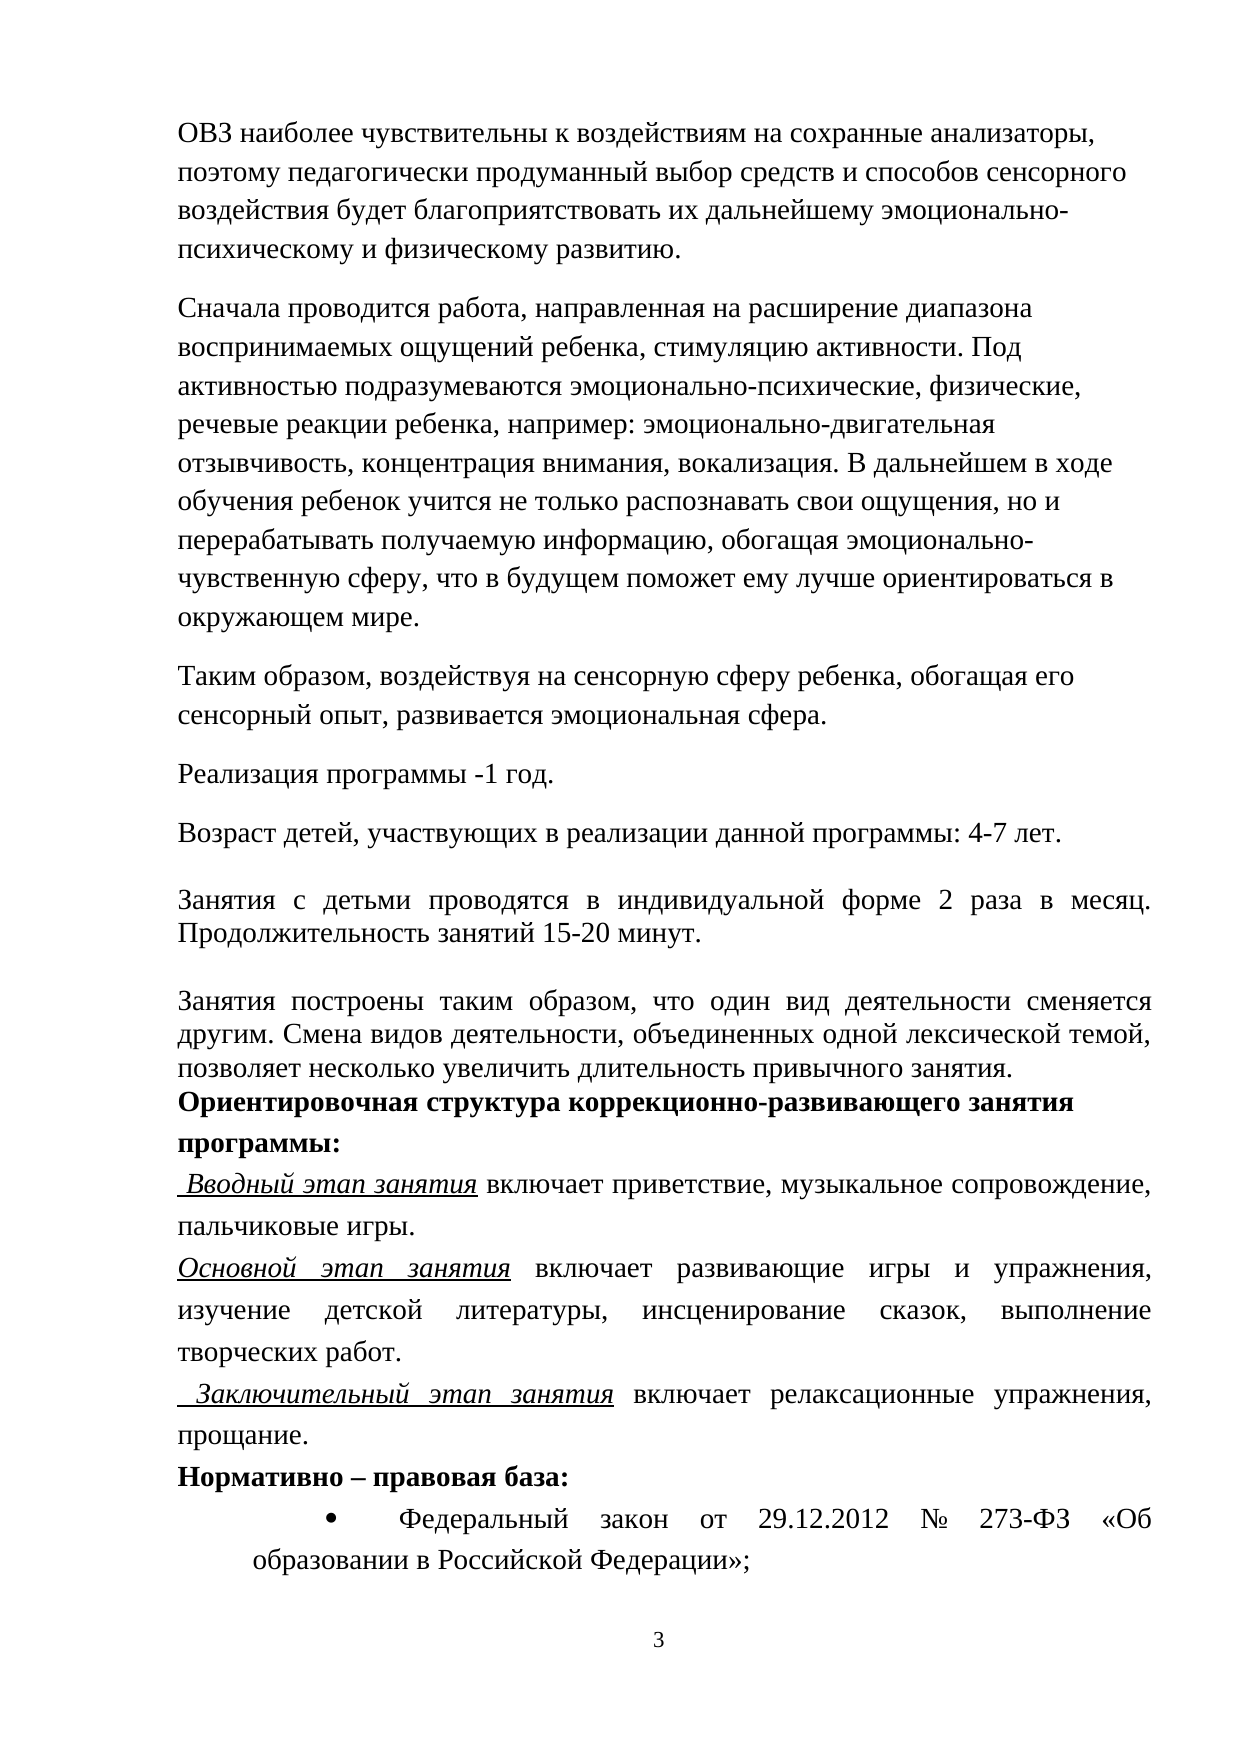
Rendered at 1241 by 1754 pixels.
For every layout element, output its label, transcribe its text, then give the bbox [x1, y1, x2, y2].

text Занятия с детьми проводятся в индивидуальной форме 2 раза в месяц. Продолжительность занятий 15-20 минут. [177, 882, 1152, 949]
text Основной этап занятия включает развивающие игры и упражнения, изучение детской литературы, инсценирование сказок, выполнение творческих работ. [177, 1250, 1152, 1367]
text Заключительный этап занятия включает релаксационные упражнения, прощание. [177, 1376, 1152, 1451]
list Федеральный закон от 29.12.2012 № 273-ФЗ «Об образовании в Российской Федерации»; [252, 1501, 1152, 1576]
subtitle Ориентировочная структура коррекционно-развивающего занятия программы: [177, 1084, 1152, 1159]
text Вводный этап занятия включает приветствие, музыкальное сопровождение, пальчиковые игры. [177, 1166, 1152, 1242]
subtitle Нормативно – правовая база: [177, 1459, 1236, 1493]
text Возраст детей, участвующих в реализации данной программы: 4-7 лет. [177, 815, 1236, 848]
text Сначала проводится работа, направленная на расширение диапазона воспринимаемых ощущений ребенка, стимуляцию активности. Под активностью подразумеваются эмоционально-психические, физические, речевые реакции ребенка, например: эмоционально-двигательная отзывчивость, концентрация внимания, вокализация. В дальнейшем в ходе обучения ребенок учится не только распознавать свои ощущения, но и перерабатывать получаемую информацию, обогащая эмоционально- чувственную сферу, что в будущем поможет ему лучше ориентироваться в окружающем мире. [177, 291, 1115, 632]
text Занятия построены таким образом, что один вид деятельности сменяется другим. Смена видов деятельности, объединенных одной лексической темой, позволяет несколько увеличить длительность привычного занятия. [177, 983, 1152, 1083]
text Реализация программы -1 год. [177, 756, 1236, 789]
text Таким образом, воздействуя на сенсорную сферу ребенка, обогащая его сенсорный опыт, развивается эмоциональная сфера. [177, 658, 1077, 730]
text ОВЗ наиболее чувствительны к воздействиям на сохранные анализаторы, поэтому педагогически продуманный выбор средств и способов сенсорного воздействия будет благоприятствовать их дальнейшему эмоционально- психическому и физическому развитию. [177, 115, 1144, 264]
